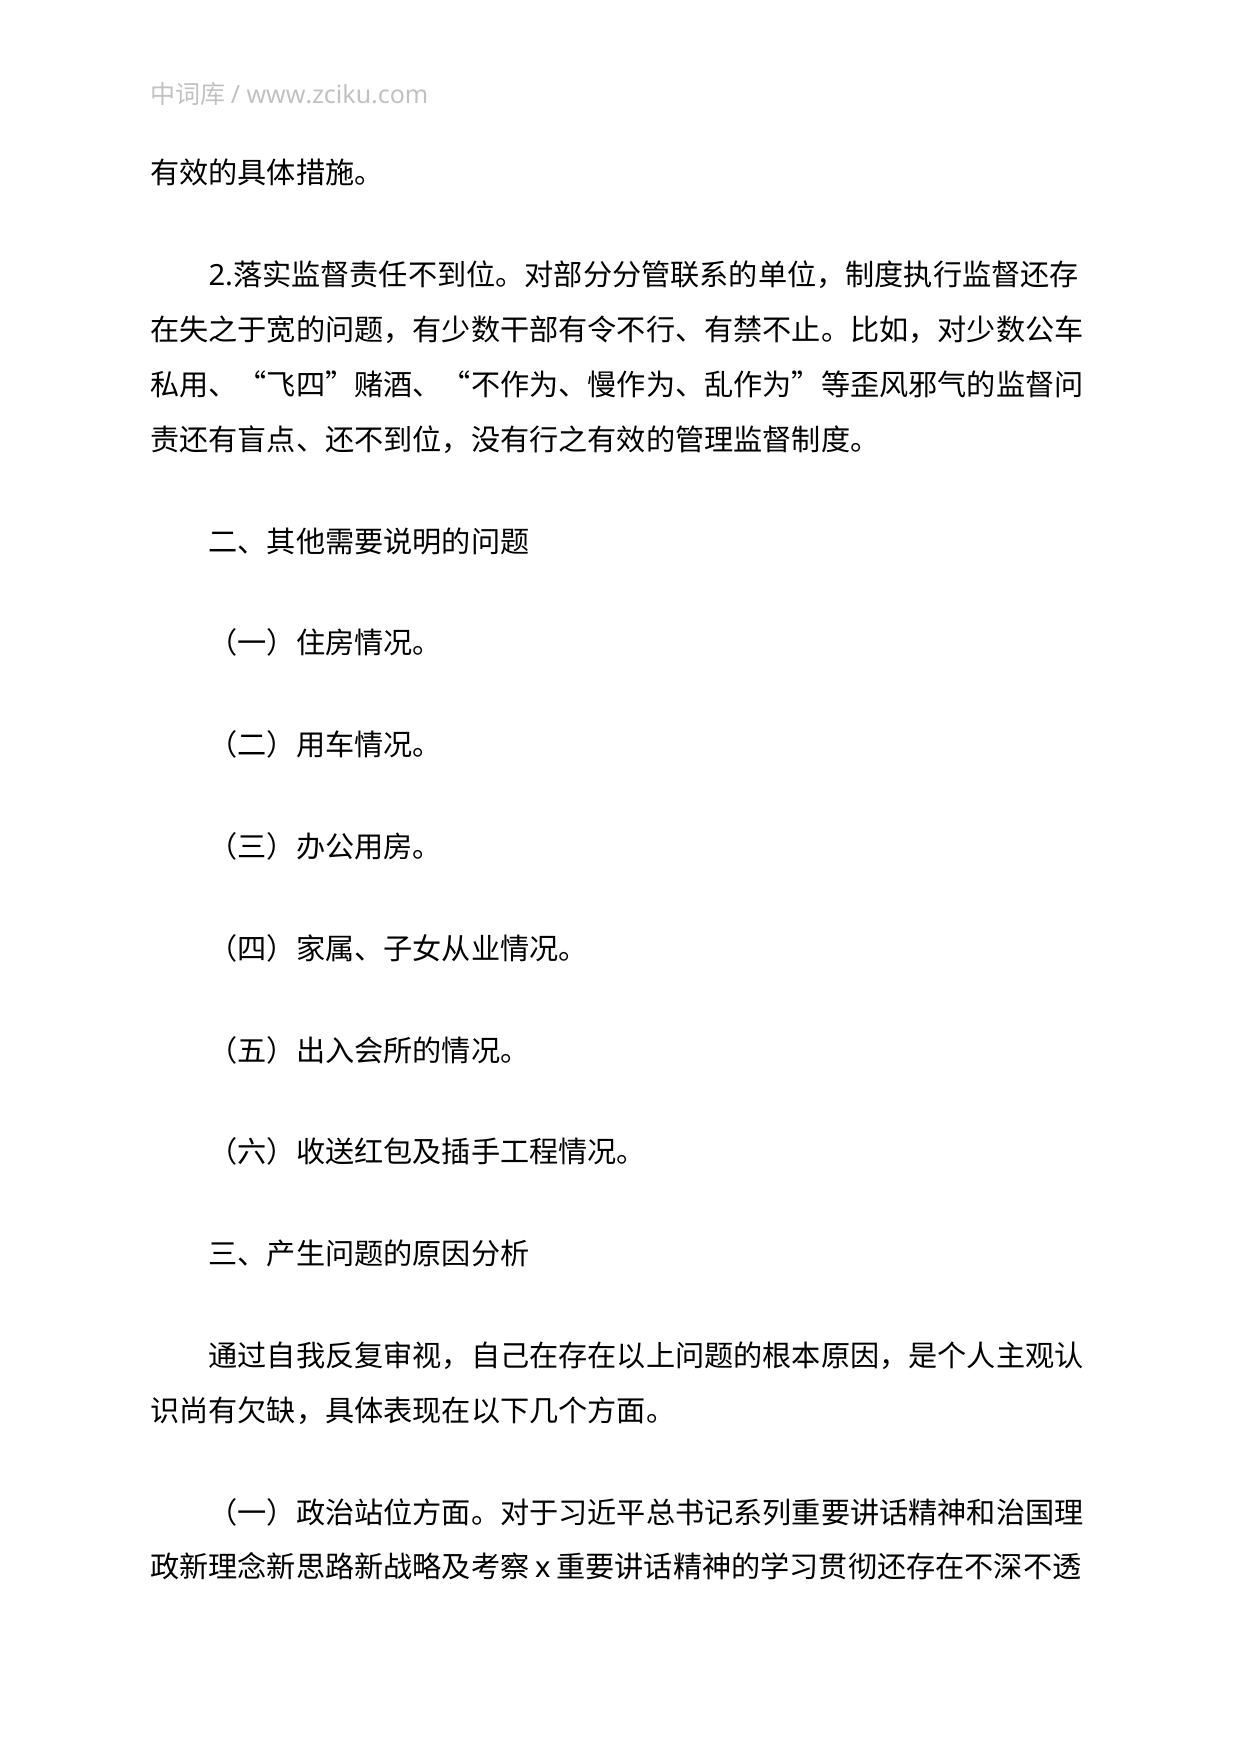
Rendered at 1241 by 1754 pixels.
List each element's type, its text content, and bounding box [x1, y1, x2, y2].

text （一）住房情况。 [150, 620, 1090, 662]
text 通过自我反复审视，自己在存在以上问题的根本原因，是个人主观认识尚有欠缺，具体表现在以下几个方面。 [150, 1332, 1090, 1430]
text （五）出入会所的情况。 [150, 1027, 1090, 1069]
text 三、产生问题的原因分析 [150, 1231, 1090, 1273]
text （六）收送红包及插手工程情况。 [150, 1129, 1090, 1171]
text （二）用车情况。 [150, 722, 1090, 764]
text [150, 150, 1090, 192]
text （三）办公用房。 [150, 824, 1090, 866]
text （四）家属、子女从业情况。 [150, 925, 1090, 968]
text 2.落实监督责任不到位。对部分分管联系的单位，制度执行监督还存在失之于宽的问题，有少数干部有令不行、有禁不止。比如，对少数公车私用、“飞四”赌酒、“不作为、慢作为、乱作为”等歪风邪气的监督问责还有盲点、还不到位，没有行之有效的管理监督制度。 [150, 252, 1090, 459]
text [150, 1489, 1090, 1586]
text 二、其他需要说明的问题 [150, 518, 1090, 561]
